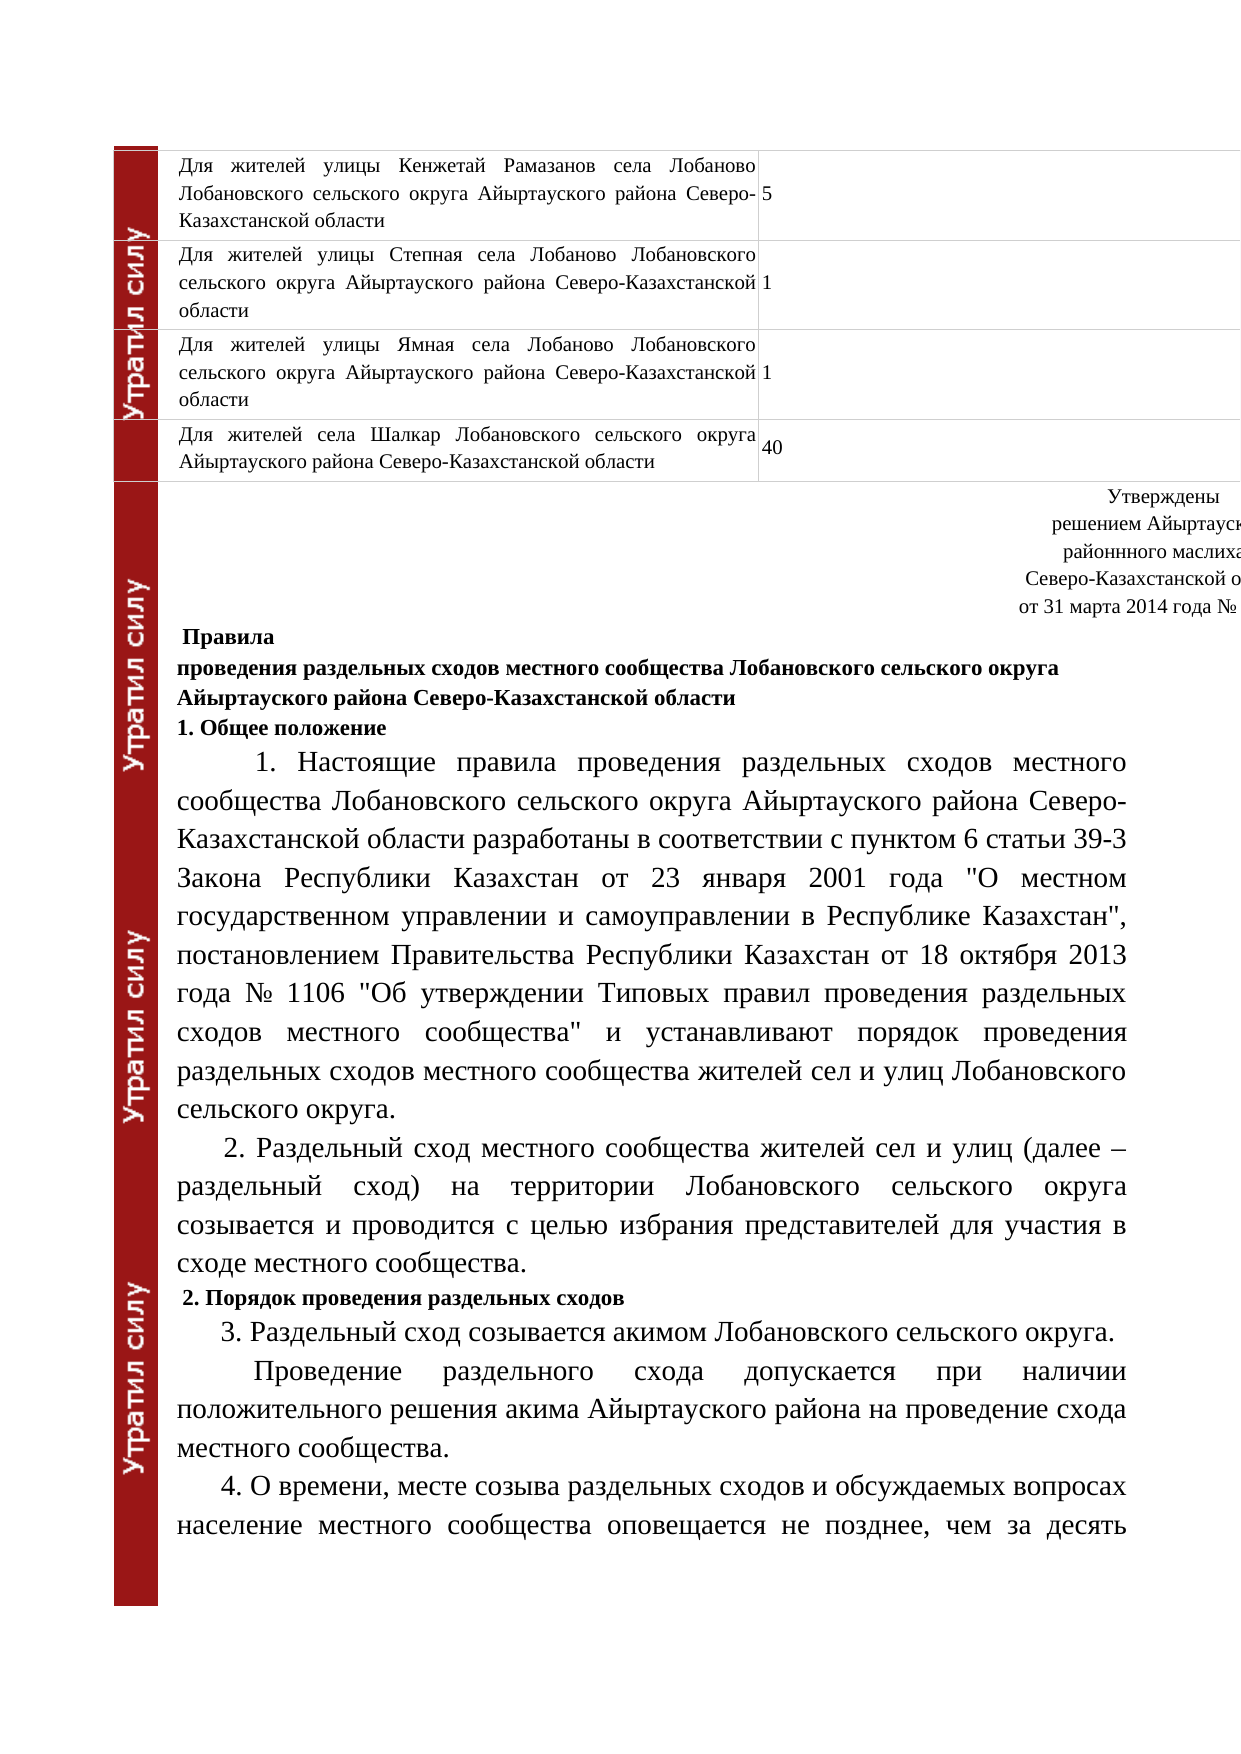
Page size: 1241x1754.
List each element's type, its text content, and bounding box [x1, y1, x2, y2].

table_cell 40 [759, 420, 1240, 481]
table_header [113, 482, 923, 623]
table_cell 5 [759, 151, 1240, 239]
picture [114, 1540, 158, 1606]
picture [114, 1348, 158, 1353]
text 3. Раздельный сход созывается акимом Лобановского сельского округа. [112, 1314, 1128, 1348]
table_cell 1 [759, 241, 1240, 329]
table_cell Для жителей улицы Кенжетай Рамазанов села Лобаново Лобановского сельского округа Айыртауского района Северо-Казахстанской области [114, 151, 758, 239]
picture [114, 740, 158, 744]
text Проведение раздельного схода допускается при наличии положительного решения акима Айыртауского района на проведение схода местного сообщества. [112, 1353, 1128, 1463]
picture [114, 1125, 158, 1130]
picture [114, 1463, 158, 1468]
picture [114, 1310, 158, 1314]
table_header Утверждены решением Айыртауского районнного маслихата Северо-Казахстанской области от 31 марта 2014 года № 5-23-10 [924, 482, 1240, 623]
text 2. Порядок проведения раздельных сходов [112, 1284, 1128, 1310]
text Правила проведения раздельных сходов местного сообщества Лобановского сельского округа Айыртауского района Северо-Казахстанской области 1. Общее положение [112, 623, 1128, 740]
table_cell Для жителей улицы Ямная села Лобаново Лобановского сельского округа Айыртауского района Северо-Казахстанской области [114, 330, 758, 419]
table_cell Для жителей села Шалкар Лобановского сельского округа Айыртауского района Северо-Казахстанской области [114, 420, 758, 481]
text 1. Настоящие правила проведения раздельных сходов местного сообщества Лобановского сельского округа Айыртауского района Северо-Казахстанской области разработаны в соответствии с пунктом 6 статьи 39-3 Закона Республики Казахстан от 23 января 2001 года "О местном государственном управлении и самоуправлении в Республике Казахстан", постановлением Правительства Республики Казахстан от 18 октября 2013 года № 1106 "Об утверждении Типовых правил проведения раздельных сходов местного сообщества" и устанавливают порядок проведения раздельных сходов местного сообщества жителей сел и улиц Лобановского сельского округа. [112, 744, 1128, 1125]
picture [114, 146, 158, 150]
table_cell 1 [759, 330, 1240, 419]
table_cell Для жителей улицы Степная села Лобаново Лобановского сельского округа Айыртауского района Северо-Казахстанской области [114, 241, 758, 329]
text 2. Раздельный сход местного сообщества жителей сел и улиц (далее – раздельный сход) на территории Лобановского сельского округа созывается и проводится с целью избрания представителей для участия в сходе местного сообщества. [112, 1130, 1128, 1279]
picture [114, 1279, 158, 1284]
